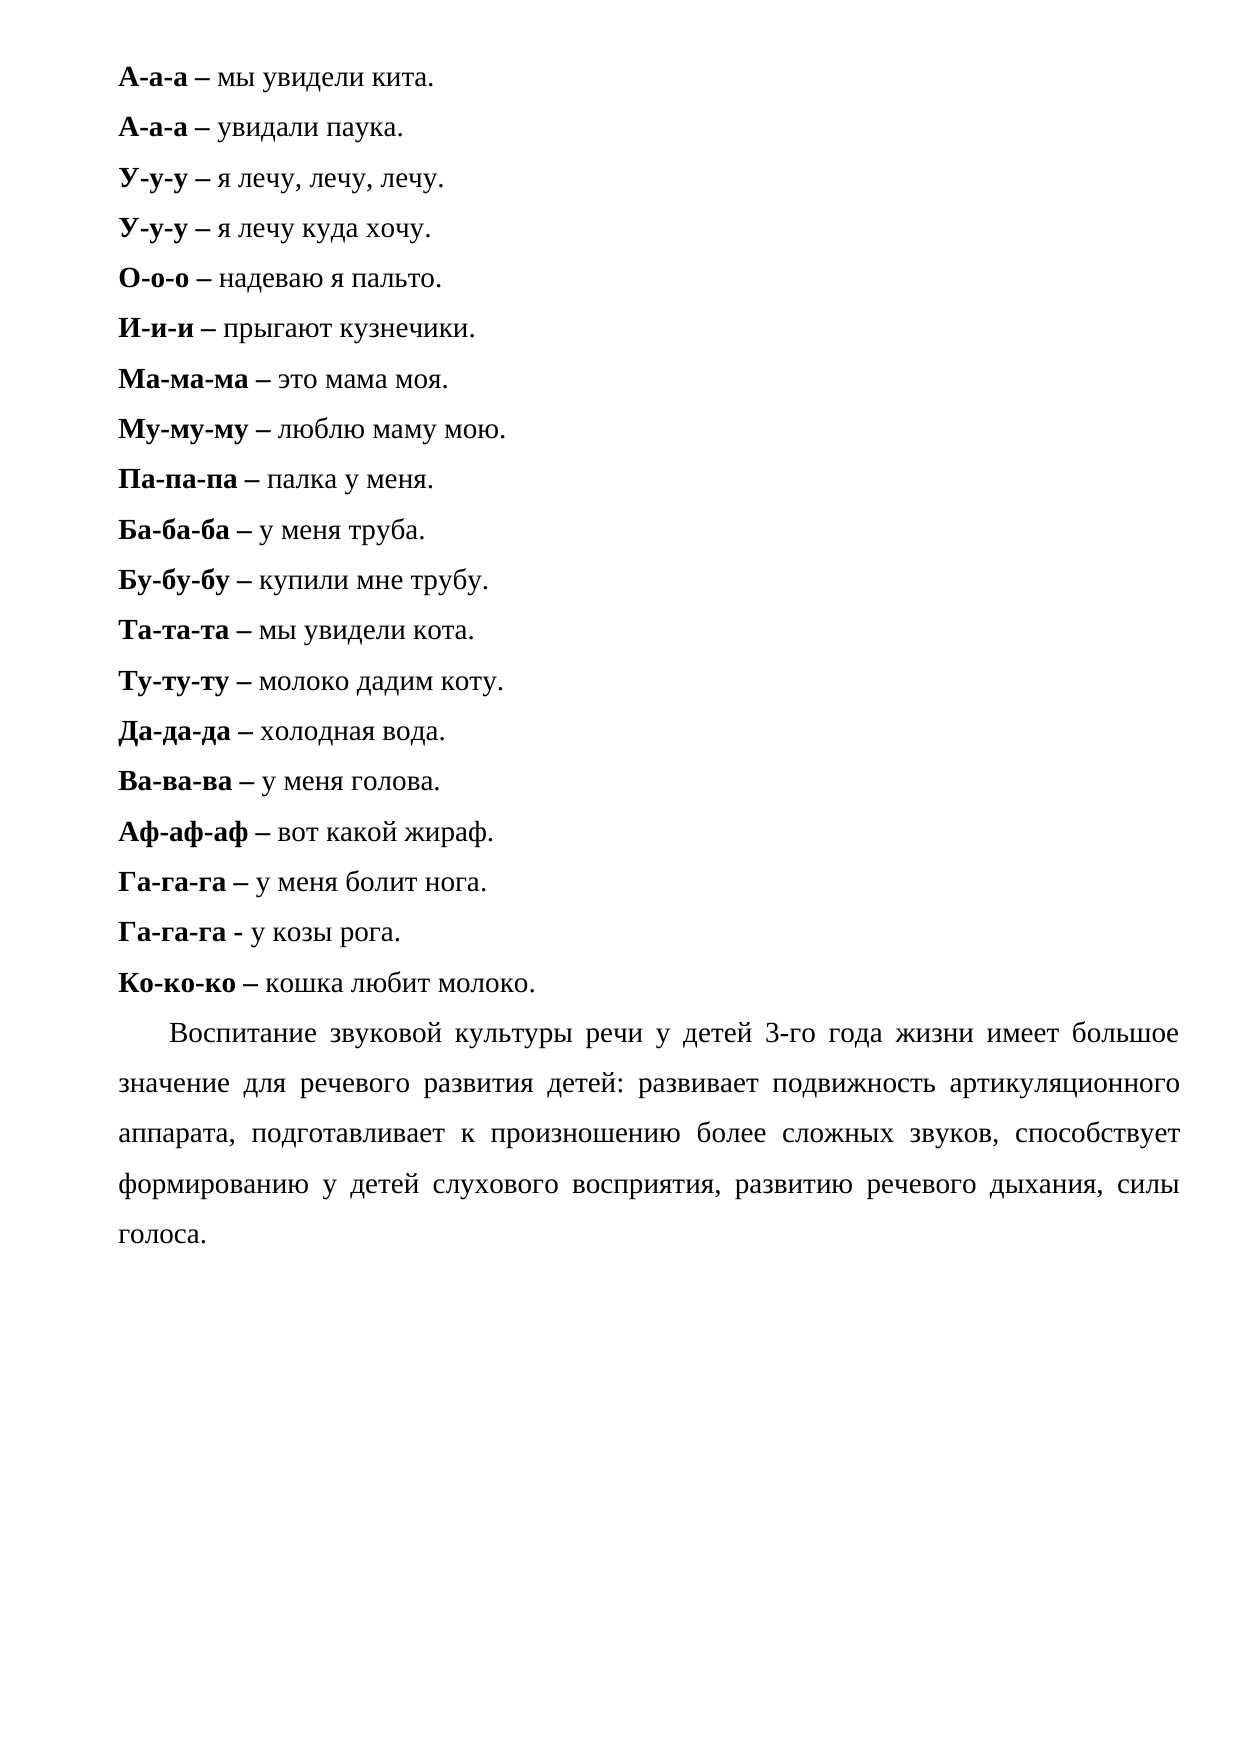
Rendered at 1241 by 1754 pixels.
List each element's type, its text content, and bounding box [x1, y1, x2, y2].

text Та-та-та – мы увидели кота. [118, 612, 1181, 646]
text У-у-у – я лечу, лечу, лечу. [118, 160, 1181, 193]
text У-у-у – я лечу куда хочу. [118, 210, 1181, 243]
text Бу-бу-бу – купили мне трубу. [118, 562, 1181, 596]
text А-а-а – увидали паука. [118, 109, 1181, 143]
text Ма-ма-ма – это мама моя. [118, 361, 1181, 394]
text Ко-ко-ко – кошка любит молоко. [118, 965, 1181, 998]
text А-а-а – мы увидели кита. [118, 59, 1181, 93]
text Да-да-да – холодная вода. [118, 713, 1181, 747]
text Па-па-па – палка у меня. [118, 462, 1181, 495]
text Ва-ва-ва – у меня голова. [118, 763, 1181, 797]
text Ту-ту-ту – молоко дадим коту. [118, 663, 1181, 696]
text Аф-аф-аф – вот какой жираф. [118, 814, 1181, 847]
text Воспитание звуковой культуры речи у детей 3-го года жизни имеет большое значение для речевого развития детей: развивает подвижность артикуляционного аппарата, подготавливает к произношению более сложных звуков, способствует формированию у детей слухового восприятия, развитию речевого дыхания, силы голоса. [118, 1015, 1181, 1250]
text И-и-и – прыгают кузнечики. [118, 311, 1181, 344]
text О-о-о – надеваю я пальто. [118, 260, 1181, 294]
text Ба-ба-ба – у меня труба. [118, 512, 1181, 545]
text Га-га-га - у козы рога. [118, 914, 1181, 948]
text Га-га-га – у меня болит нога. [118, 864, 1181, 898]
text Му-му-му – люблю маму мою. [118, 411, 1181, 445]
